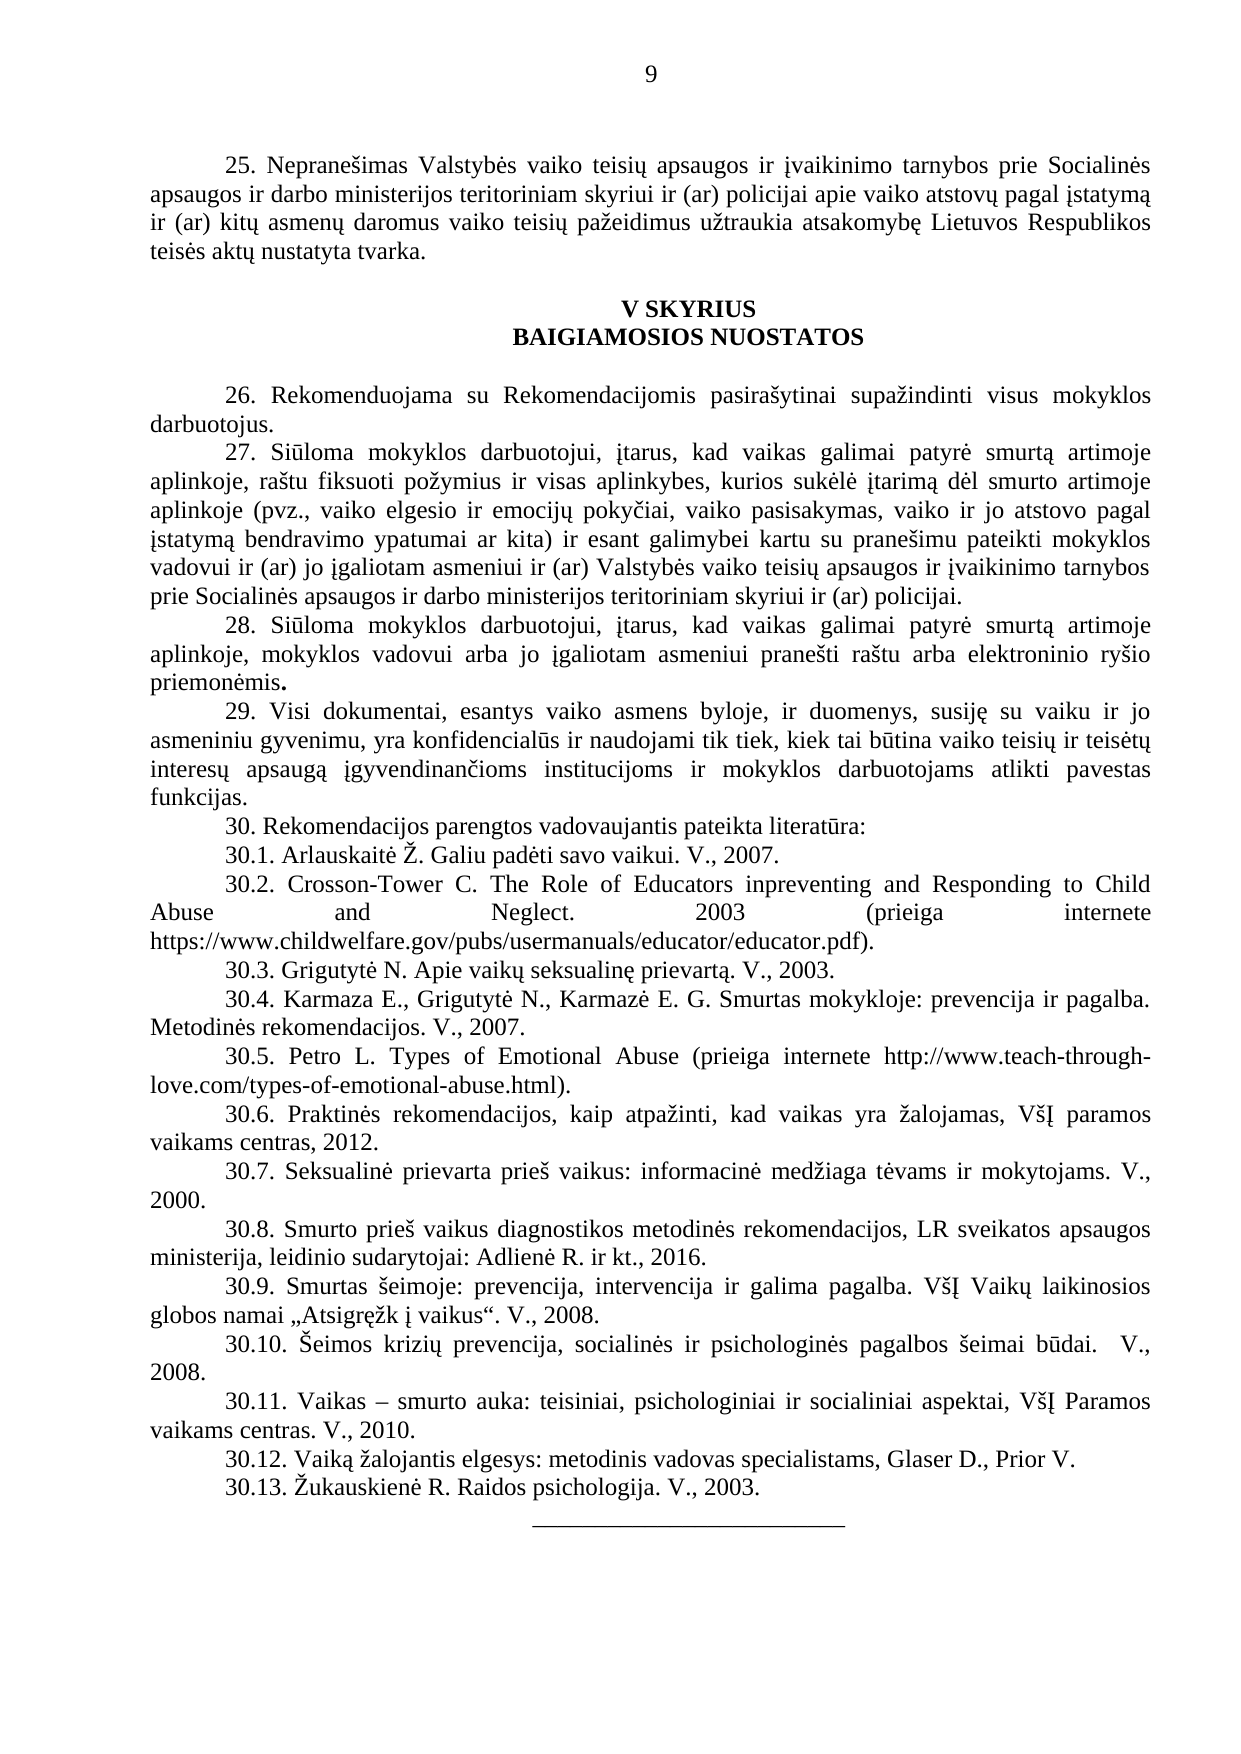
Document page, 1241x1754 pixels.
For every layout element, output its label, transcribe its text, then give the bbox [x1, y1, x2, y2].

text 30.12. Vaiką žalojantis elgesys: metodinis vadovas specialistams, Glaser D., Prior V. [150, 1444, 1152, 1472]
text V SKYRIUS [150, 294, 1152, 322]
text 30.3. Grigutytė N. Apie vaikų seksualinę prievartą. V., 2003. [150, 955, 1152, 984]
text 25. Nepranešimas Valstybės vaiko teisių apsaugos ir įvaikinimo tarnybos prie Socialinės apsaugos ir darbo ministerijos teritoriniam skyriui ir (ar) policijai apie vaiko atstovų pagal įstatymą ir (ar) kitų asmenų daromus vaiko teisių pažeidimus užtraukia atsakomybę Lietuvos Respublikos teisės aktų nustatyta tvarka. [150, 150, 1152, 265]
text 30.5. Petro L. Types of Emotional Abuse (prieiga internete http://www.teach-through-love.com/types-of-emotional-abuse.html). [150, 1041, 1152, 1099]
text 30. Rekomendacijos parengtos vadovaujantis pateikta literatūra: [150, 811, 1152, 840]
text 30.6. Praktinės rekomendacijos, kaip atpažinti, kad vaikas yra žalojamas, VšĮ paramos vaikams centras, 2012. [150, 1099, 1152, 1156]
text 29. Visi dokumentai, esantys vaiko asmens byloje, ir duomenys, susiję su vaiku ir jo asmeniniu gyvenimu, yra konfidencialūs ir naudojami tik tiek, kiek tai būtina vaiko teisių ir teisėtų interesų apsaugą įgyvendinančioms institucijoms ir mokyklos darbuotojams atlikti pavestas funkcijas. [150, 696, 1152, 811]
text 30.1. Arlauskaitė Ž. Galiu padėti savo vaikui. V., 2007. [150, 840, 1152, 869]
text _________________________ [225, 1501, 1152, 1530]
text 27. Siūloma mokyklos darbuotojui, įtarus, kad vaikas galimai patyrė smurtą artimoje aplinkoje, raštu fiksuoti požymius ir visas aplinkybes, kurios sukėlė įtarimą dėl smurto artimoje aplinkoje (pvz., vaiko elgesio ir emocijų pokyčiai, vaiko pasisakymas, vaiko ir jo atstovo pagal įstatymą bendravimo ypatumai ar kita) ir esant galimybei kartu su pranešimu pateikti mokyklos vadovui ir (ar) jo įgaliotam asmeniui ir (ar) Valstybės vaiko teisių apsaugos ir įvaikinimo tarnybos prie Socialinės apsaugos ir darbo ministerijos teritoriniam skyriui ir (ar) policijai. [150, 437, 1152, 610]
text 30.13. Žukauskienė R. Raidos psichologija. V., 2003. [150, 1472, 1152, 1501]
text 30.10. Šeimos krizių prevencija, socialinės ir psichologinės pagalbos šeimai būdai. V., 2008. [150, 1329, 1152, 1386]
text 28. Siūloma mokyklos darbuotojui, įtarus, kad vaikas galimai patyrė smurtą artimoje aplinkoje, mokyklos vadovui arba jo įgaliotam asmeniui pranešti raštu arba elektroninio ryšio priemonėmis. [150, 610, 1152, 696]
text 30.8. Smurto prieš vaikus diagnostikos metodinės rekomendacijos, LR sveikatos apsaugos ministerija, leidinio sudarytojai: Adlienė R. ir kt., 2016. [150, 1214, 1152, 1271]
text 30.9. Smurtas šeimoje: prevencija, intervencija ir galima pagalba. VšĮ Vaikų laikinosios globos namai „Atsigręžk į vaikus“. V., 2008. [150, 1271, 1152, 1329]
text 30.11. Vaikas – smurto auka: teisiniai, psichologiniai ir socialiniai aspektai, VšĮ Paramos vaikams centras. V., 2010. [150, 1386, 1152, 1444]
text 30.2. Crosson-Tower C. The Role of Educators inpreventing and Responding to Child Abuse and Neglect. 2003 (prieiga internete https://www.childwelfare.gov/pubs/usermanuals/educator/educator.pdf). [150, 869, 1152, 955]
text 26. Rekomenduojama su Rekomendacijomis pasirašytinai supažindinti visus mokyklos darbuotojus. [150, 380, 1152, 437]
text 30.4. Karmaza E., Grigutytė N., Karmazė E. G. Smurtas mokykloje: prevencija ir pagalba. Metodinės rekomendacijos. V., 2007. [150, 984, 1152, 1041]
text BAIGIAMOSIOS NUOSTATOS [150, 322, 1152, 351]
text 30.7. Seksualinė prievarta prieš vaikus: informacinė medžiaga tėvams ir mokytojams. V., 2000. [150, 1156, 1152, 1214]
